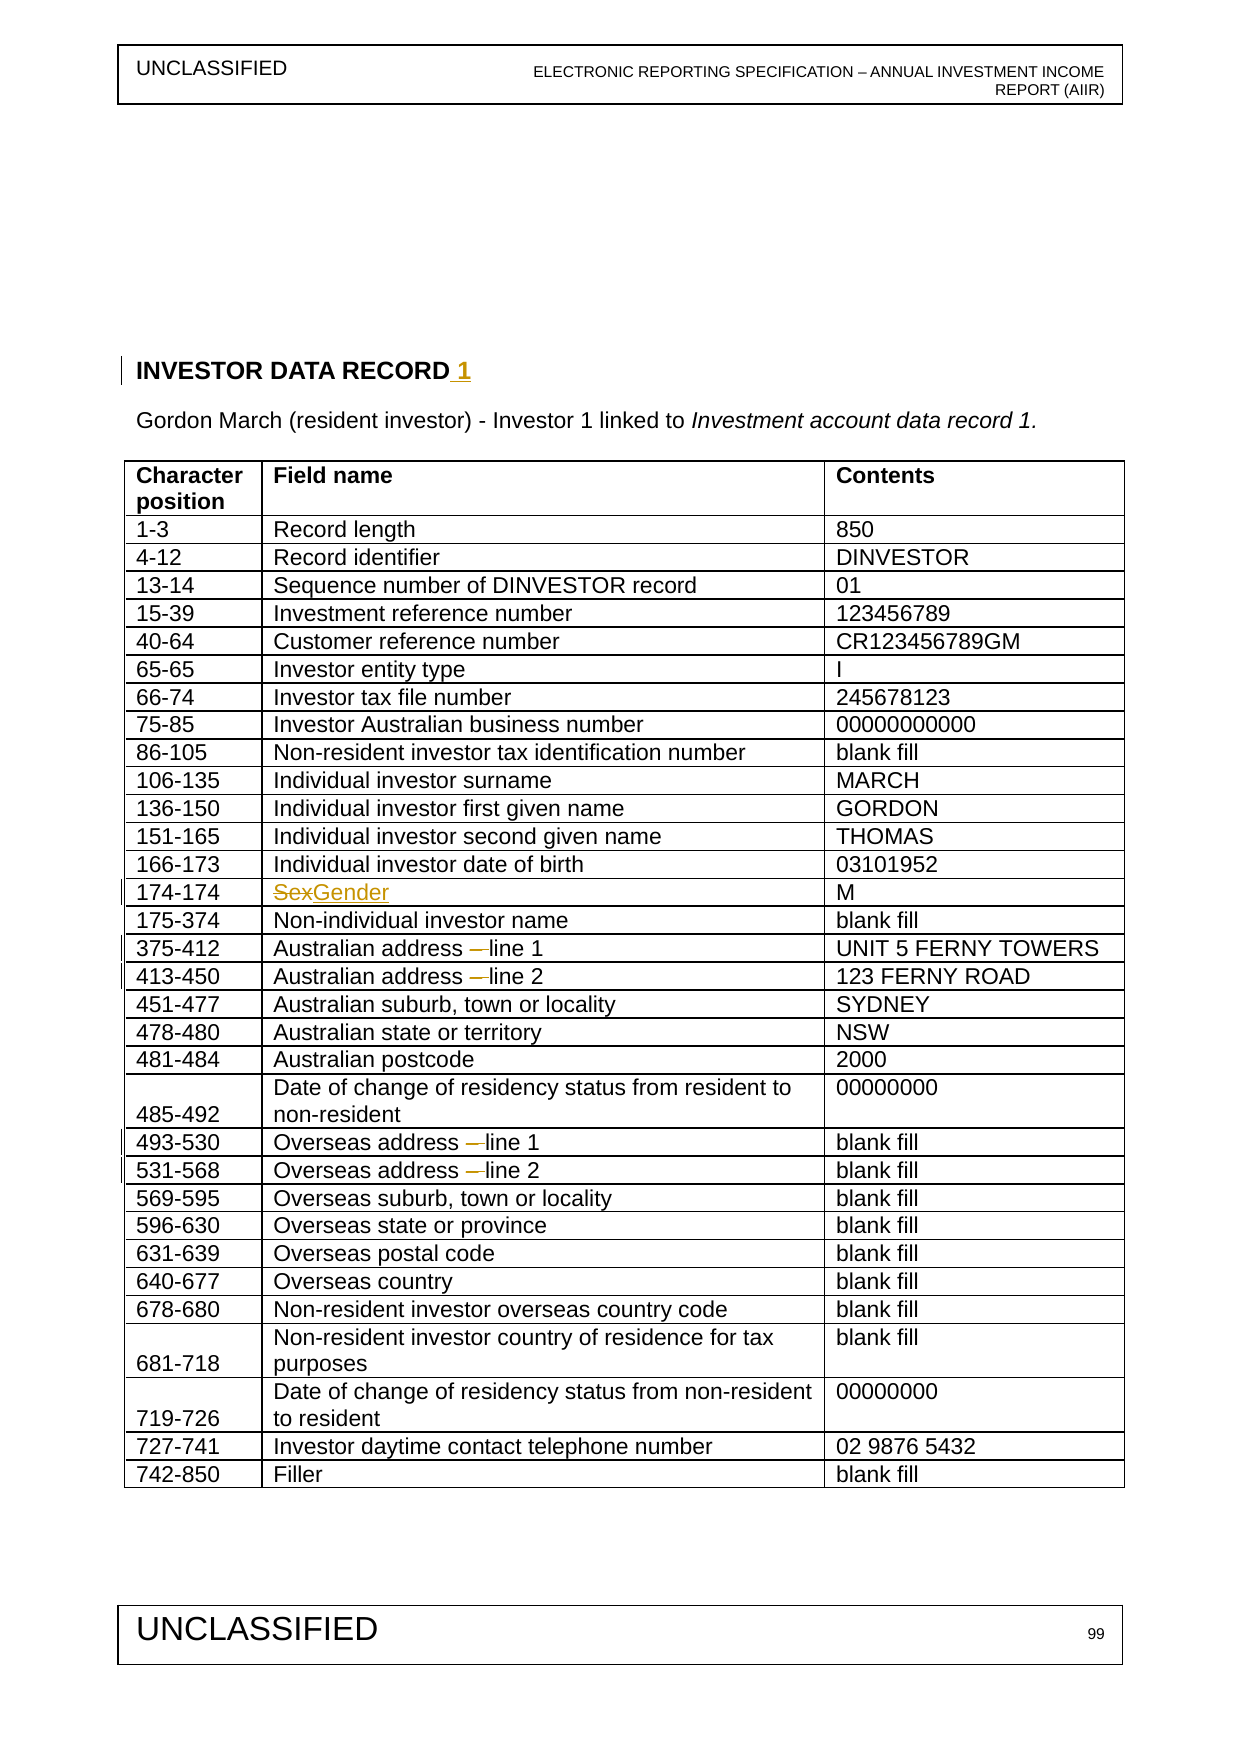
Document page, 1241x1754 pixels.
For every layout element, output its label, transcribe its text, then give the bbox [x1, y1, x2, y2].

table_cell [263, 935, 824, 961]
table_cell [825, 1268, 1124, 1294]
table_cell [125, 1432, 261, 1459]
text Gordon March (resident investor) - Investor 1 linked to Investment account data record 1. [136, 407, 1104, 434]
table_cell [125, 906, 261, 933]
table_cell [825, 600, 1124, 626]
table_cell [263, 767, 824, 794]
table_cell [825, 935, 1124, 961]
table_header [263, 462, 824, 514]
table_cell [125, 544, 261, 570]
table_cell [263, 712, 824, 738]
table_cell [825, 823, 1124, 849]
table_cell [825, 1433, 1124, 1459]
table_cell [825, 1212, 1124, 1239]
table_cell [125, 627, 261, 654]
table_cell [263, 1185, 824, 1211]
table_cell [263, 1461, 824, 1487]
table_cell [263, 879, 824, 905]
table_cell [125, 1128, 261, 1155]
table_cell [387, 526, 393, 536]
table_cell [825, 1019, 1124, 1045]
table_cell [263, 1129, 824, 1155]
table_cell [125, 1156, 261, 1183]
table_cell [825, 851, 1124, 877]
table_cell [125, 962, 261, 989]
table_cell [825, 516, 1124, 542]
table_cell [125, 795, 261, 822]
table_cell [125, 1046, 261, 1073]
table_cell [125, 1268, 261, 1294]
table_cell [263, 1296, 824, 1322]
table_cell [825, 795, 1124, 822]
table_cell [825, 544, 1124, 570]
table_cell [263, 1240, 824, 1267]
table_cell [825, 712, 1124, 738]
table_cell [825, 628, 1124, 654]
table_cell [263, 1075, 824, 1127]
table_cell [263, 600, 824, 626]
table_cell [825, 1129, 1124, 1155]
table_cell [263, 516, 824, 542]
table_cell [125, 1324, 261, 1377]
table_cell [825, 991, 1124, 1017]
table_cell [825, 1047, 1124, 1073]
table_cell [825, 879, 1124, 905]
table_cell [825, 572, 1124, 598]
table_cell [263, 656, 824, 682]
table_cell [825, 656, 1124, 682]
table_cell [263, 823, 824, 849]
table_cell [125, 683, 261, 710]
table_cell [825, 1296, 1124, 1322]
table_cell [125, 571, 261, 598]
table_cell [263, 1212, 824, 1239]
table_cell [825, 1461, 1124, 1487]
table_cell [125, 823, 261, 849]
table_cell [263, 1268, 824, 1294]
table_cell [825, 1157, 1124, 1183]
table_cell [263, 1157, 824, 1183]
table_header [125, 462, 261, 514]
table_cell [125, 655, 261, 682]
text Investor data record [136, 356, 1104, 384]
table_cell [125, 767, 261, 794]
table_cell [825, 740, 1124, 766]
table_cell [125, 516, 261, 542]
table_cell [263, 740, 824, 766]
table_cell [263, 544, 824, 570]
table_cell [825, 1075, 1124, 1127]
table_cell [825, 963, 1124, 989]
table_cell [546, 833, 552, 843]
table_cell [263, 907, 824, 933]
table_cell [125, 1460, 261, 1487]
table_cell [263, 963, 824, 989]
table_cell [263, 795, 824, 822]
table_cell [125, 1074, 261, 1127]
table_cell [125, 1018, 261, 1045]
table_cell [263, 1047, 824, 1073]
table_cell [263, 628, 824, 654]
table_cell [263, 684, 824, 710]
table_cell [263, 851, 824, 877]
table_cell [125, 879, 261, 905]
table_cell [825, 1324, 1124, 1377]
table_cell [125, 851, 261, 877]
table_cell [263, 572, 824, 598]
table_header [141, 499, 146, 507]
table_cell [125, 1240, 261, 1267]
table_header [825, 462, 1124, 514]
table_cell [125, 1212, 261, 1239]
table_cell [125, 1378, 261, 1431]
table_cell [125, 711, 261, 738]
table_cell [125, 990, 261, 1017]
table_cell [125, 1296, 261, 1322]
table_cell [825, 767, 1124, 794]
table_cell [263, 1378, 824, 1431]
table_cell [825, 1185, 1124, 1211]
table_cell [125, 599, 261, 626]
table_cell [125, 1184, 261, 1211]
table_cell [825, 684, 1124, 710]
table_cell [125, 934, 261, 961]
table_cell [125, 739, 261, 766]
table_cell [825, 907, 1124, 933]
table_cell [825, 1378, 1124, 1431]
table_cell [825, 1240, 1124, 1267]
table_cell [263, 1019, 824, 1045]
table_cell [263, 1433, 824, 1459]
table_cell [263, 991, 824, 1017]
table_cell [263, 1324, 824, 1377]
